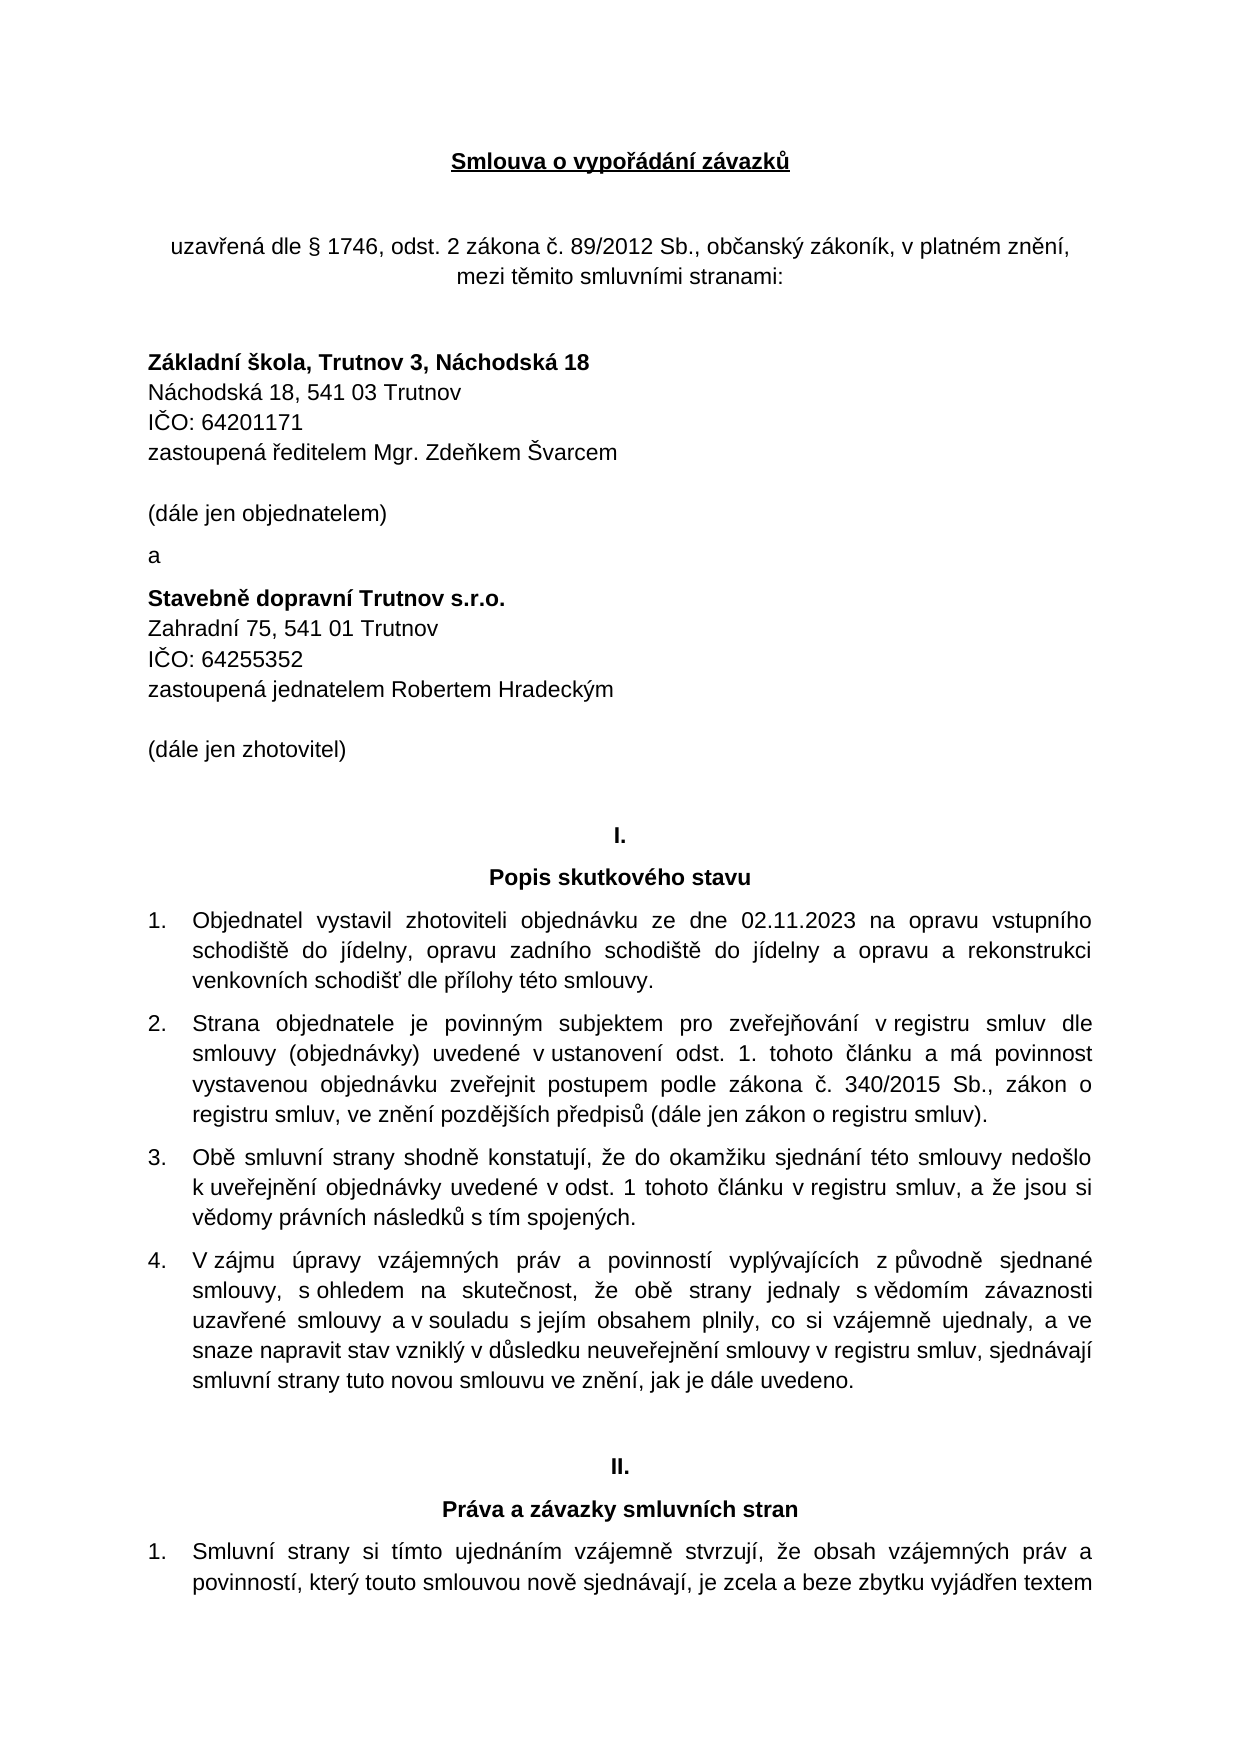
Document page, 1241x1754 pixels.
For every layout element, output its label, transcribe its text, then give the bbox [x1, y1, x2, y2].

list Základní škola, Trutnov 3, Náchodská 18 Náchodská 18, 541 03 Trutnov IČO: 64201171 zastoupená ředitelem Mgr. Zdeňkem Švarcem (dále jen objednatelem) [148, 349, 1093, 526]
text II. [148, 1453, 1093, 1479]
text uzavřená dle § 1746, odst. 2 zákona č. 89/2012 Sb., občanský zákoník, v platném znění, mezi těmito smluvními stranami: [148, 233, 1093, 289]
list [148, 1538, 1093, 1595]
list Obě smluvní strany shodně konstatují, že do okamžiku sjednání této smlouvy nedošlo k uveřejnění objednávky uvedené v odst. 1 tohoto článku v registru smluv, a že jsou si vědomy právních následků s tím spojených. [148, 1143, 1093, 1230]
title Smlouva o vypořádání závazků [148, 148, 1093, 174]
text I. [148, 822, 1093, 848]
list a [148, 542, 1093, 569]
text Práva a závazky smluvních stran [148, 1496, 1093, 1522]
text Popis skutkového stavu [148, 864, 1093, 891]
list Stavebně dopravní Trutnov s.r.o. Zahradní 75, 541 01 Trutnov IČO: 64255352 zastoupená jednatelem Robertem Hradeckým (dále jen zhotovitel) [148, 585, 1093, 762]
list V zájmu úpravy vzájemných práv a povinností vyplývajících z původně sjednané smlouvy, s ohledem na skutečnost, že obě strany jednaly s vědomím závaznosti uzavřené smlouvy a v souladu s jejím obsahem plnily, co si vzájemně ujednaly, a ve snaze napravit stav vzniklý v důsledku neuveřejnění smlouvy v registru smluv, sjednávají smluvní strany tuto novou smlouvu ve znění, jak je dále uvedeno. [148, 1247, 1093, 1394]
list Objednatel vystavil zhotoviteli objednávku ze dne 02.11.2023 na opravu vstupního schodiště do jídelny, opravu zadního schodiště do jídelny a opravu a rekonstrukci venkovních schodišť dle přílohy této smlouvy. [148, 907, 1093, 994]
list Strana objednatele je povinným subjektem pro zveřejňování v registru smluv dle smlouvy (objednávky) uvedené v ustanovení odst. 1. tohoto článku a má povinnost vystavenou objednávku zveřejnit postupem podle zákona č. 340/2015 Sb., zákon o registru smluv, ve znění pozdějších předpisů (dále jen zákon o registru smluv). [148, 1010, 1093, 1127]
